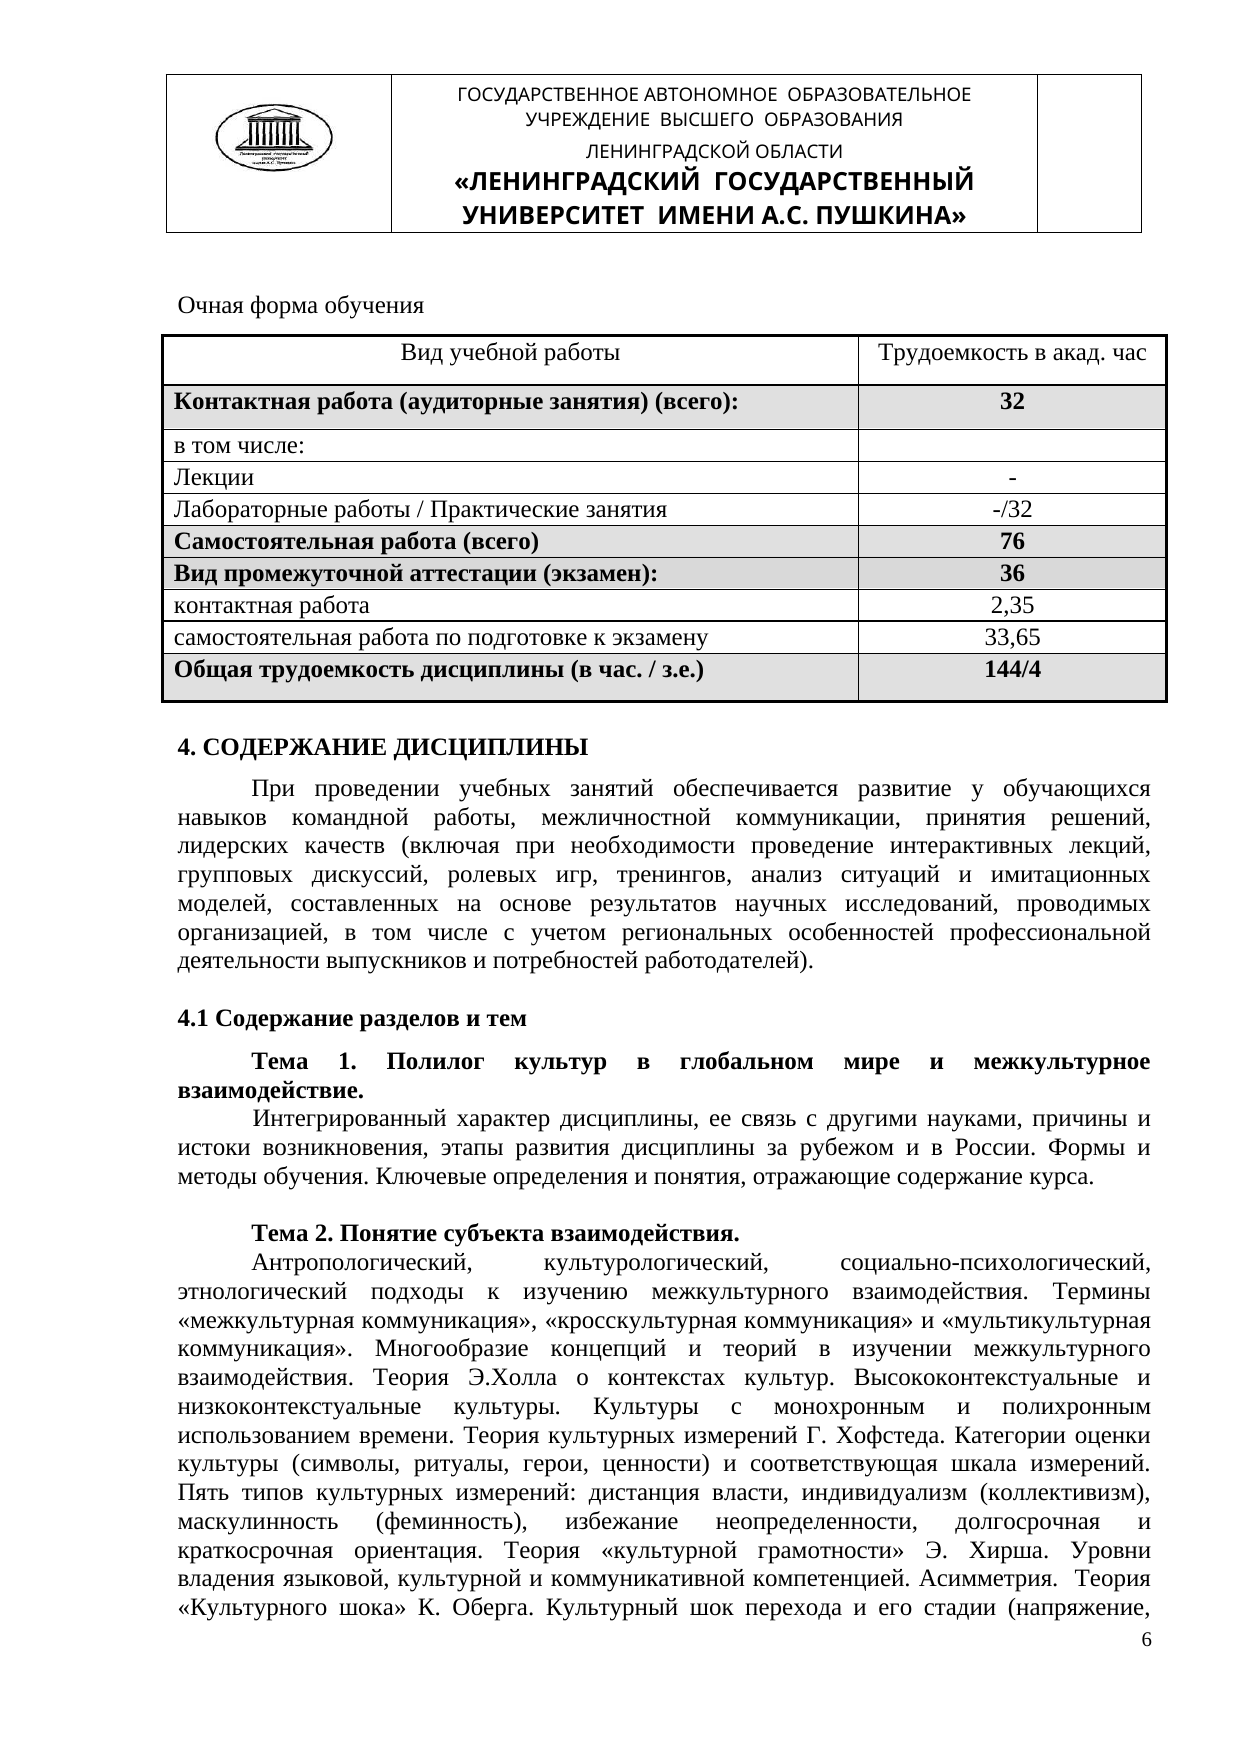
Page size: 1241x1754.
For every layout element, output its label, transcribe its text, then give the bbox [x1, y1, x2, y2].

table_cell Общая трудоемкость дисциплины (в час. / з.е.) [164, 654, 858, 700]
table_cell Вид промежуточной аттестации (экзамен): [164, 558, 858, 588]
table_cell 36 [859, 558, 1165, 588]
table_cell Самостоятельная работа (всего) [164, 526, 858, 556]
table_header Трудоемкость в акад. час [859, 337, 1165, 384]
table_cell 144/4 [859, 654, 1165, 700]
table_cell Лабораторные работы / Практические занятия [164, 494, 858, 524]
table_cell контактная работа [164, 590, 858, 620]
picture [187, 75, 371, 202]
table_cell в том числе: [164, 430, 858, 461]
table_cell 76 [859, 526, 1165, 556]
text Тема 2. Понятие субъекта взаимодействия. [177, 1218, 1152, 1247]
table_cell -/32 [859, 494, 1165, 524]
text Интегрированный характер дисциплины, ее связь с другими науками, причины и истоки возникновения, этапы развития дисциплины за рубежом и в России. Формы и методы обучения. Ключевые определения и понятия, отражающие содержание курса. [177, 1103, 1152, 1190]
table_header Вид учебной работы [164, 337, 858, 384]
table_cell Лекции [164, 462, 858, 492]
text При проведении учебных занятий обеспечивается развитие у обучающихся навыков командной работы, межличностной коммуникации, принятия решений, лидерских качеств (включая при необходимости проведение интерактивных лекций, групповых дискуссий, ролевых игр, тренингов, анализ ситуаций и имитационных моделей, составленных на основе результатов научных исследований, проводимых организацией, в том числе с учетом региональных особенностей профессиональной деятельности выпускников и потребностей работодателей). [177, 773, 1152, 974]
table_cell - [859, 462, 1165, 492]
text 4.1 Содержание разделов и тем [177, 1003, 1152, 1032]
table_cell 33,65 [859, 622, 1165, 652]
text Тема 1. Полилог культур в глобальном мире и межкультурное взаимодействие. [177, 1046, 1152, 1103]
table_cell [859, 430, 1165, 461]
table_cell Контактная работа (аудиторные занятия) (всего): [164, 386, 858, 428]
text 4. Содержание дисциплины [177, 732, 1152, 760]
text Очная форма обучения [177, 291, 1152, 319]
table_cell 2,35 [859, 590, 1165, 620]
table_cell 32 [859, 386, 1165, 428]
table_cell самостоятельная работа по подготовке к экзамену [164, 622, 858, 652]
